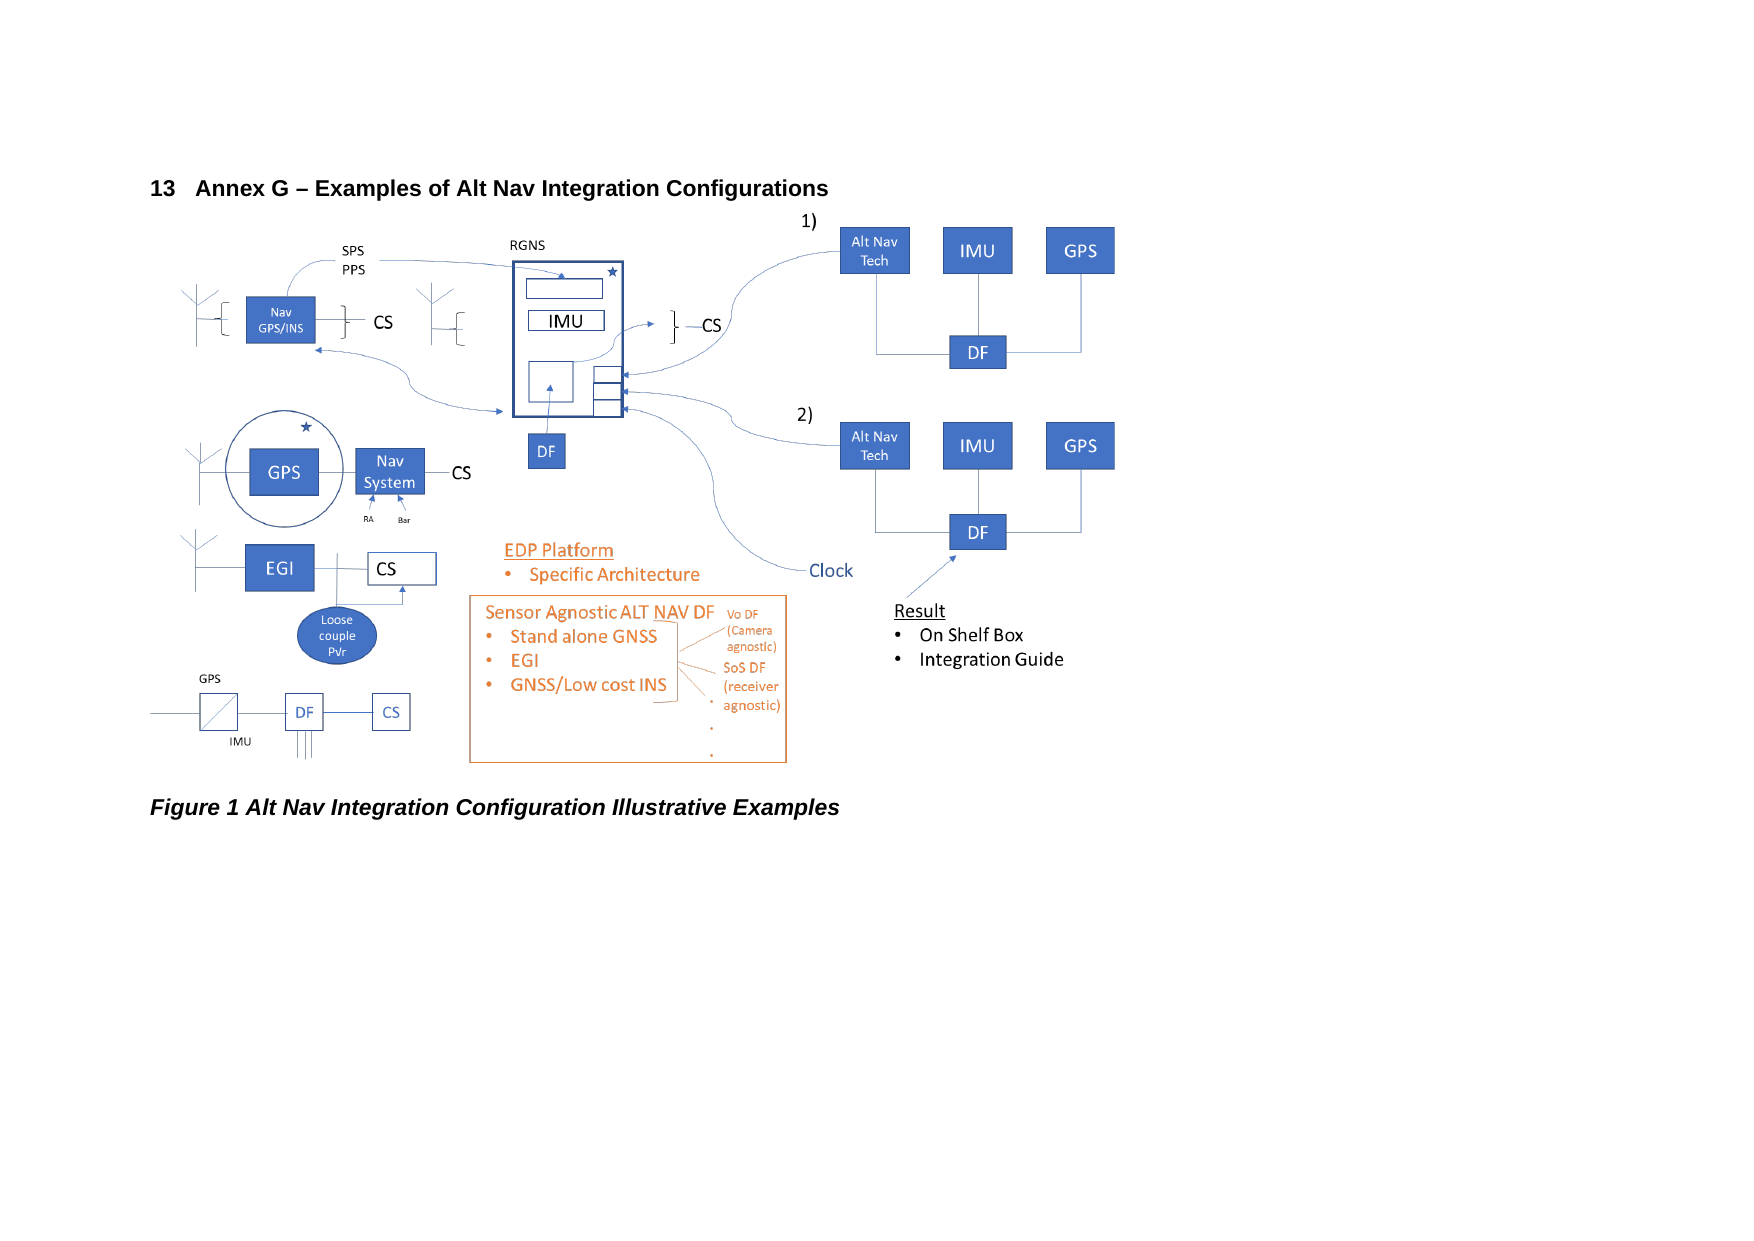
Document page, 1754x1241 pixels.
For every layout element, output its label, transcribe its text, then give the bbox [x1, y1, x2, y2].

picture [150, 201, 1115, 776]
text Figure 1 Alt Nav Integration Configuration Illustrative Examples [150, 794, 1604, 821]
subtitle Annex G – Examples of Alt Nav Integration Configurations [150, 175, 1604, 201]
